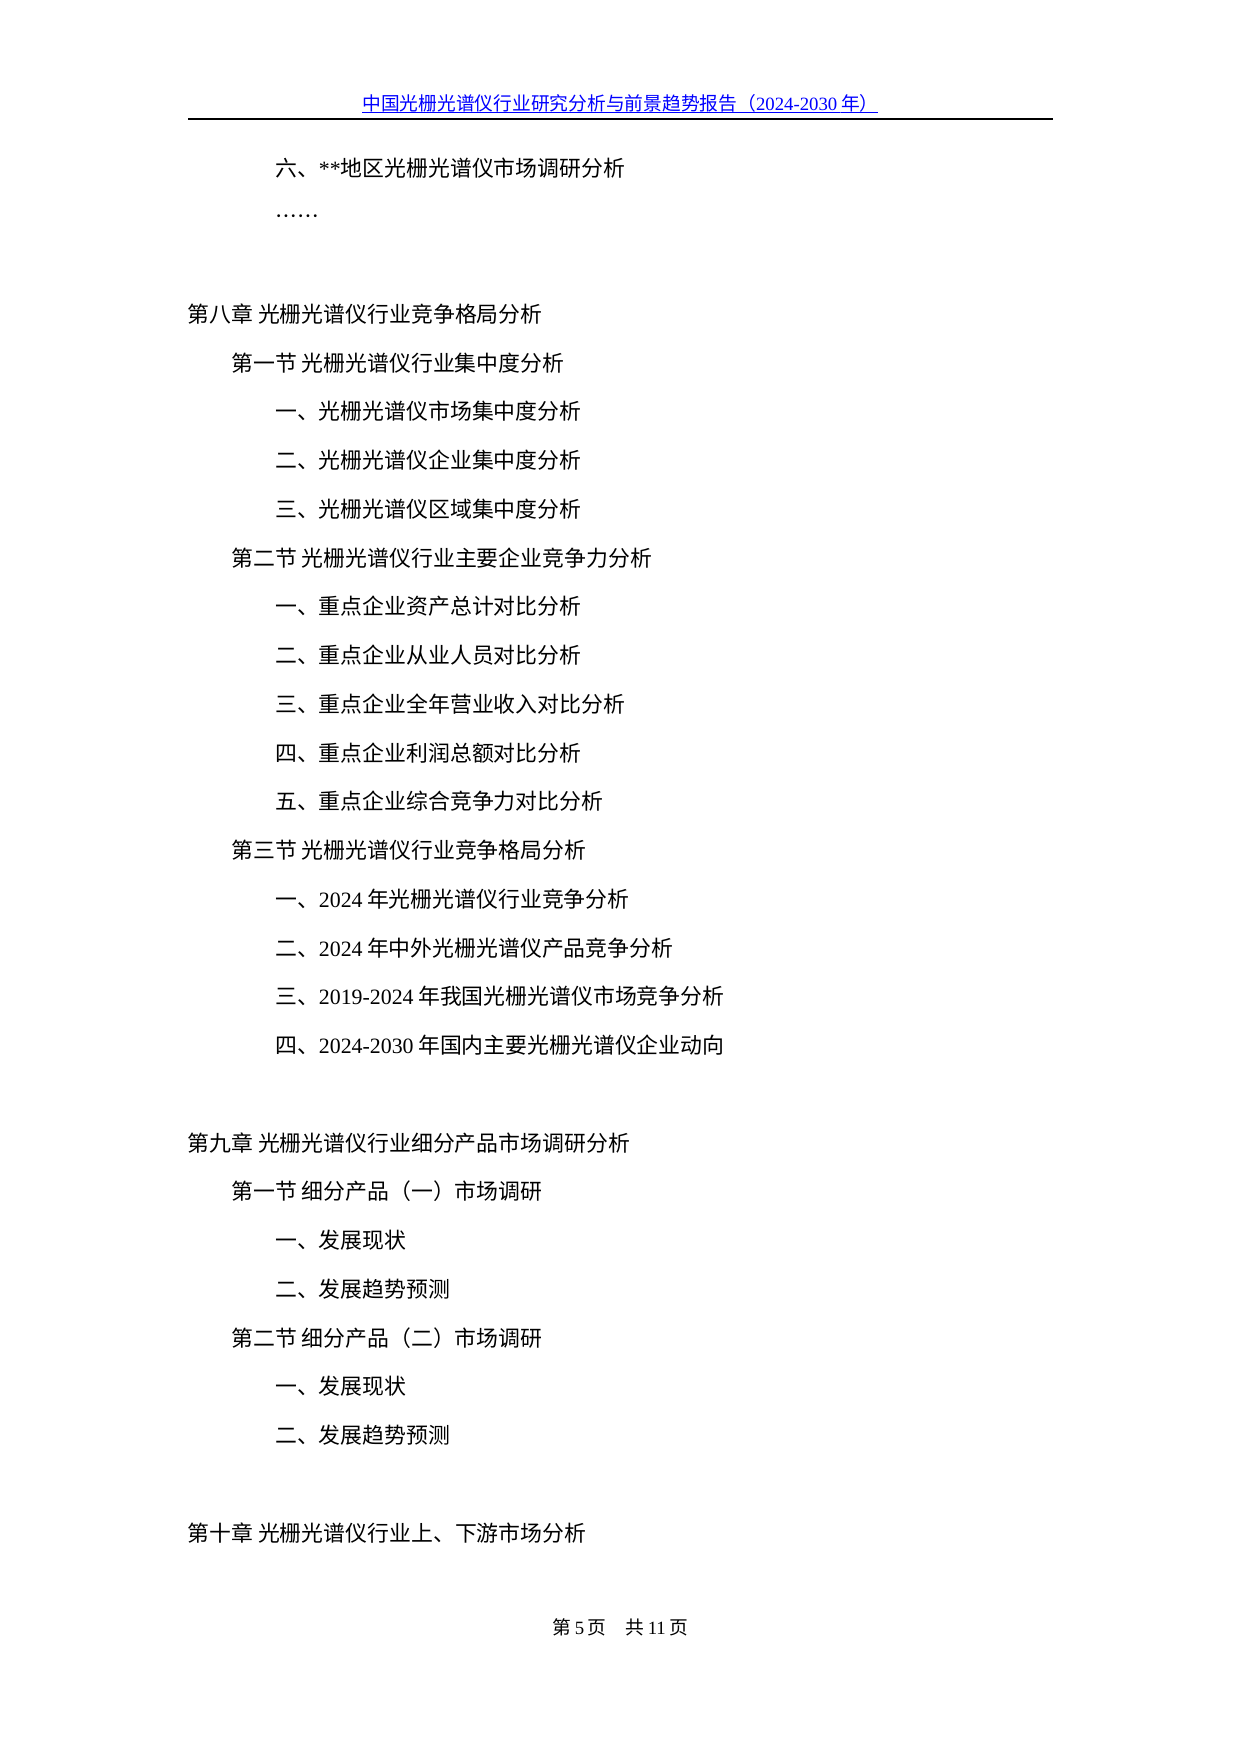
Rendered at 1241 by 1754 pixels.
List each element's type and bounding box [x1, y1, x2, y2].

text [187, 150, 1053, 1548]
